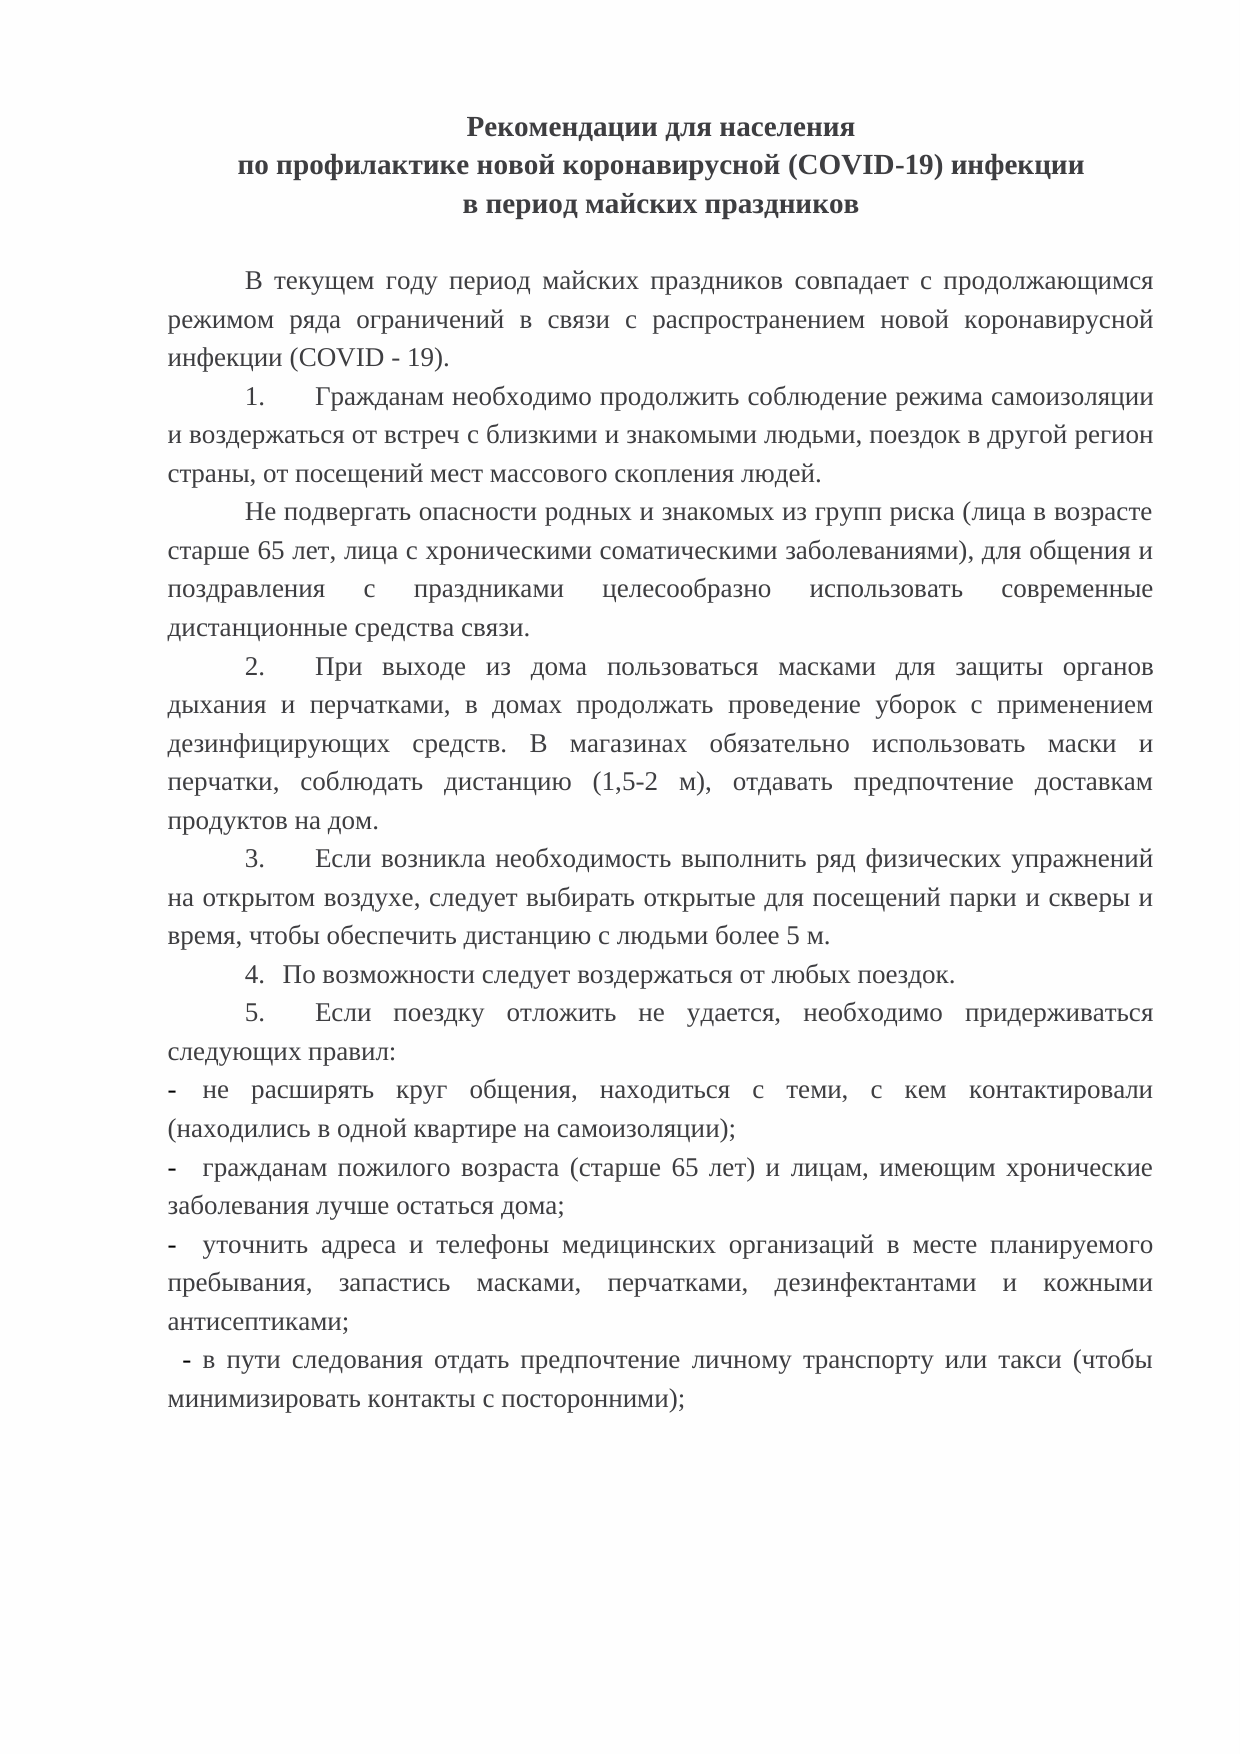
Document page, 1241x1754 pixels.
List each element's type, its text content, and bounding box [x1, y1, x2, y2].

list не расширять круг общения, находиться с теми, с кем контактировали (находились в одной квартире на самоизоляции); [167, 1073, 1154, 1143]
list Если возникла необходимость выполнить ряд физических упражнений на открытом воздухе, следует выбирать открытые для посещений парки и скверы и время, чтобы обеспечить дистанцию с людьми более 5 м. [167, 842, 1154, 951]
text по профилактике новой коронавирусной (COVID-19) инфекции в период майских праздников [167, 147, 1154, 219]
list Гражданам необходимо продолжить соблюдение режима самоизоляции и воздержаться от встреч с близкими и знакомыми людьми, поездок в другой регион страны, от посещений мест массового скопления людей. [167, 380, 1154, 488]
list При выходе из дома пользоваться масками для защиты органов дыхания и перчатками, в домах продолжать проведение уборок с применением дезинфицирующих средств. В магазинах обязательно использовать маски и перчатки, соблюдать дистанцию (1,5-2 м), отдавать предпочтение доставкам продуктов на дом. [167, 649, 1154, 835]
text Не подвергать опасности родных и знакомых из групп риска (лица в возрасте старше 65 лет, лица с хроническими соматическими заболеваниями), для общения и поздравления с праздниками целесообразно использовать современные дистанционные средства связи. [167, 495, 1154, 642]
text Рекомендации для населения [167, 109, 1154, 142]
list гражданам пожилого возраста (старше 65 лет) и лицам, имеющим хронические заболевания лучше остаться дома; [167, 1151, 1154, 1220]
list в пути следования отдать предпочтение личному транспорту или такси (чтобы минимизировать контакты с посторонними); [167, 1343, 1154, 1413]
list Если поездку отложить не удается, необходимо придерживаться следующих правил: [167, 996, 1154, 1066]
text В текущем году период майских праздников совпадает с продолжающимся режимом ряда ограничений в связи с распространением новой коронавирусной инфекции (COVID - 19). [167, 264, 1154, 372]
list По возможности следует воздержаться от любых поездок. [167, 958, 1154, 989]
list уточнить адреса и телефоны медицинских организаций в месте планируемого пребывания, запастись масками, перчатками, дезинфектантами и кожными антисептиками; [167, 1228, 1154, 1336]
